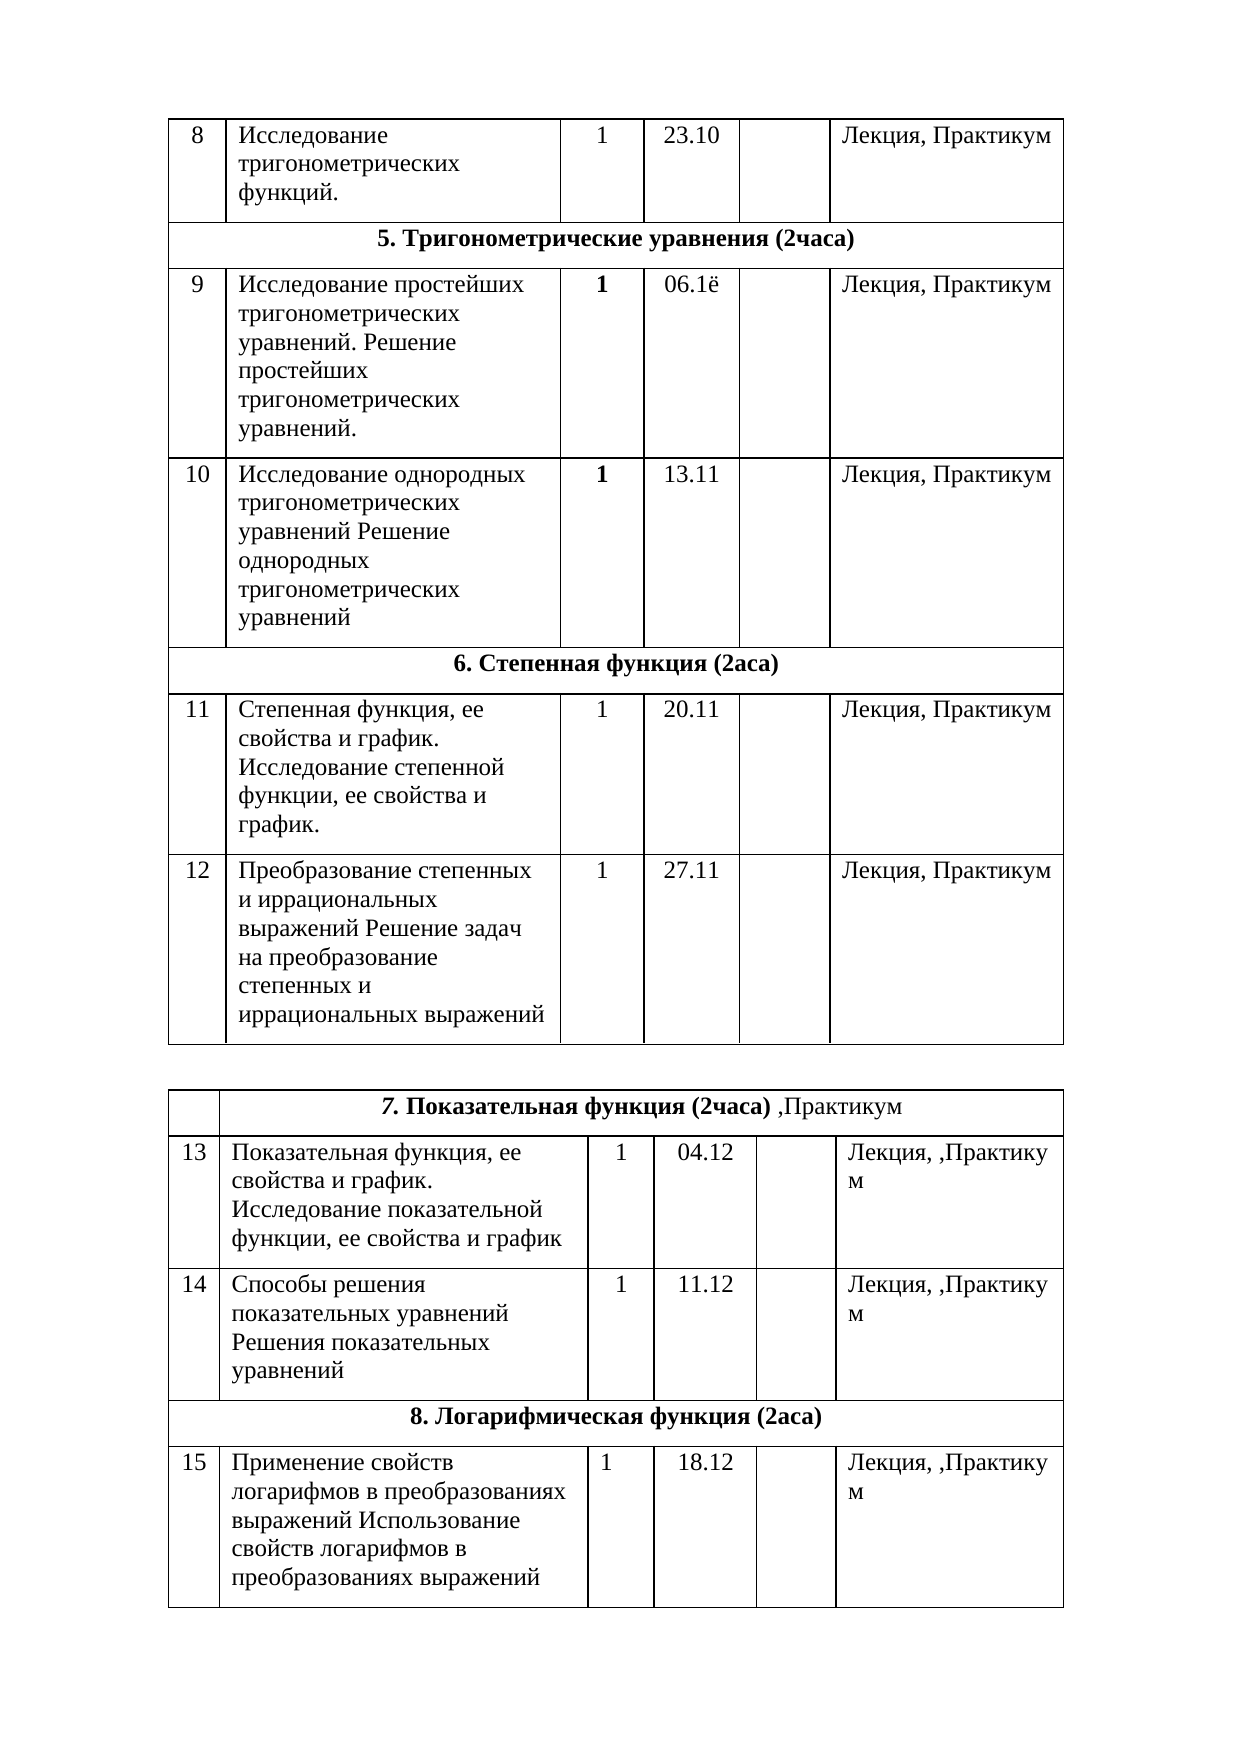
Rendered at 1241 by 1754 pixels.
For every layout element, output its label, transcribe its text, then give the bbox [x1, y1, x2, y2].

table_cell 20.11 [645, 695, 739, 854]
table_cell 1 [561, 855, 643, 1043]
table_cell 06.1ё [645, 269, 739, 457]
table_cell 27.11 [645, 855, 739, 1043]
table_cell Лекция, Практикум [831, 695, 1063, 854]
table_cell 23.10 [645, 120, 739, 222]
table_cell Лекция, Практикум [831, 120, 1063, 222]
table_cell Лекция, ,Практикум [837, 1447, 1063, 1607]
table_cell 18.12 [655, 1447, 756, 1607]
table_cell [740, 459, 829, 647]
table_cell Исследование однородных тригонометрических уравнений Решение однородных тригонометрических уравнений [227, 459, 560, 647]
table_cell 10 [169, 459, 225, 647]
table_cell 1 [561, 695, 643, 854]
table_cell [740, 695, 829, 854]
table_cell Лекция, ,Практикум [837, 1137, 1063, 1267]
table_cell Исследование простейших тригонометрических уравнений. Решение простейших тригонометрических уравнений. [227, 269, 560, 457]
table_cell 1 [561, 269, 643, 457]
table_cell Лекция, ,Практикум [837, 1269, 1063, 1400]
table_cell [740, 855, 829, 1043]
table_cell 14 [169, 1269, 219, 1400]
table_cell 1 [589, 1137, 653, 1267]
table_cell 1 [561, 459, 643, 647]
table_cell 15 [169, 1447, 219, 1607]
table_cell Исследование тригонометрических функций. [227, 120, 560, 222]
table_header 7. Показательная функция (2часа) ,Практикум [220, 1091, 1063, 1135]
table_cell [757, 1269, 835, 1400]
table_cell 13 [169, 1137, 219, 1267]
table_cell 1 [589, 1447, 653, 1607]
table_cell 1 [589, 1269, 653, 1400]
table_cell 11 [169, 695, 225, 854]
table_cell [740, 269, 829, 457]
table_cell 8 [169, 120, 225, 222]
table_cell Лекция, Практикум [831, 269, 1063, 457]
table_cell 11.12 [655, 1269, 756, 1400]
table_cell 04.12 [655, 1137, 756, 1267]
table_cell [757, 1137, 835, 1267]
table_cell 8. Логарифмическая функция (2аса) [169, 1401, 1063, 1446]
table_cell 9 [169, 269, 225, 457]
table_cell 6. Степенная функция (2аса) [169, 648, 1063, 693]
table_cell Применение свойств логарифмов в преобразованиях выражений Использование свойств логарифмов в преобразованиях выражений [220, 1447, 587, 1607]
table_cell 12 [169, 855, 225, 1043]
table_cell [740, 120, 829, 222]
table_cell Способы решения показательных уравнений Решения показательных уравнений [220, 1269, 587, 1400]
table_cell Лекция, Практикум [831, 459, 1063, 647]
table_cell Преобразование степенных и иррациональных выражений Решение задач на преобразование степенных и иррациональных выражений [227, 855, 560, 1043]
table_cell 13.11 [645, 459, 739, 647]
table_cell 5. Тригонометрические уравнения (2часа) [169, 223, 1063, 267]
table_cell 1 [561, 120, 643, 222]
table_cell Степенная функция, ее свойства и график. Исследование степенной функции, ее свойства и график. [227, 695, 560, 854]
table_cell [757, 1447, 835, 1607]
table_cell Показательная функция, ее свойства и график. Исследование показательной функции, ее свойства и график [220, 1137, 587, 1267]
table_cell Лекция, Практикум [831, 855, 1063, 1043]
table_header [169, 1091, 219, 1135]
